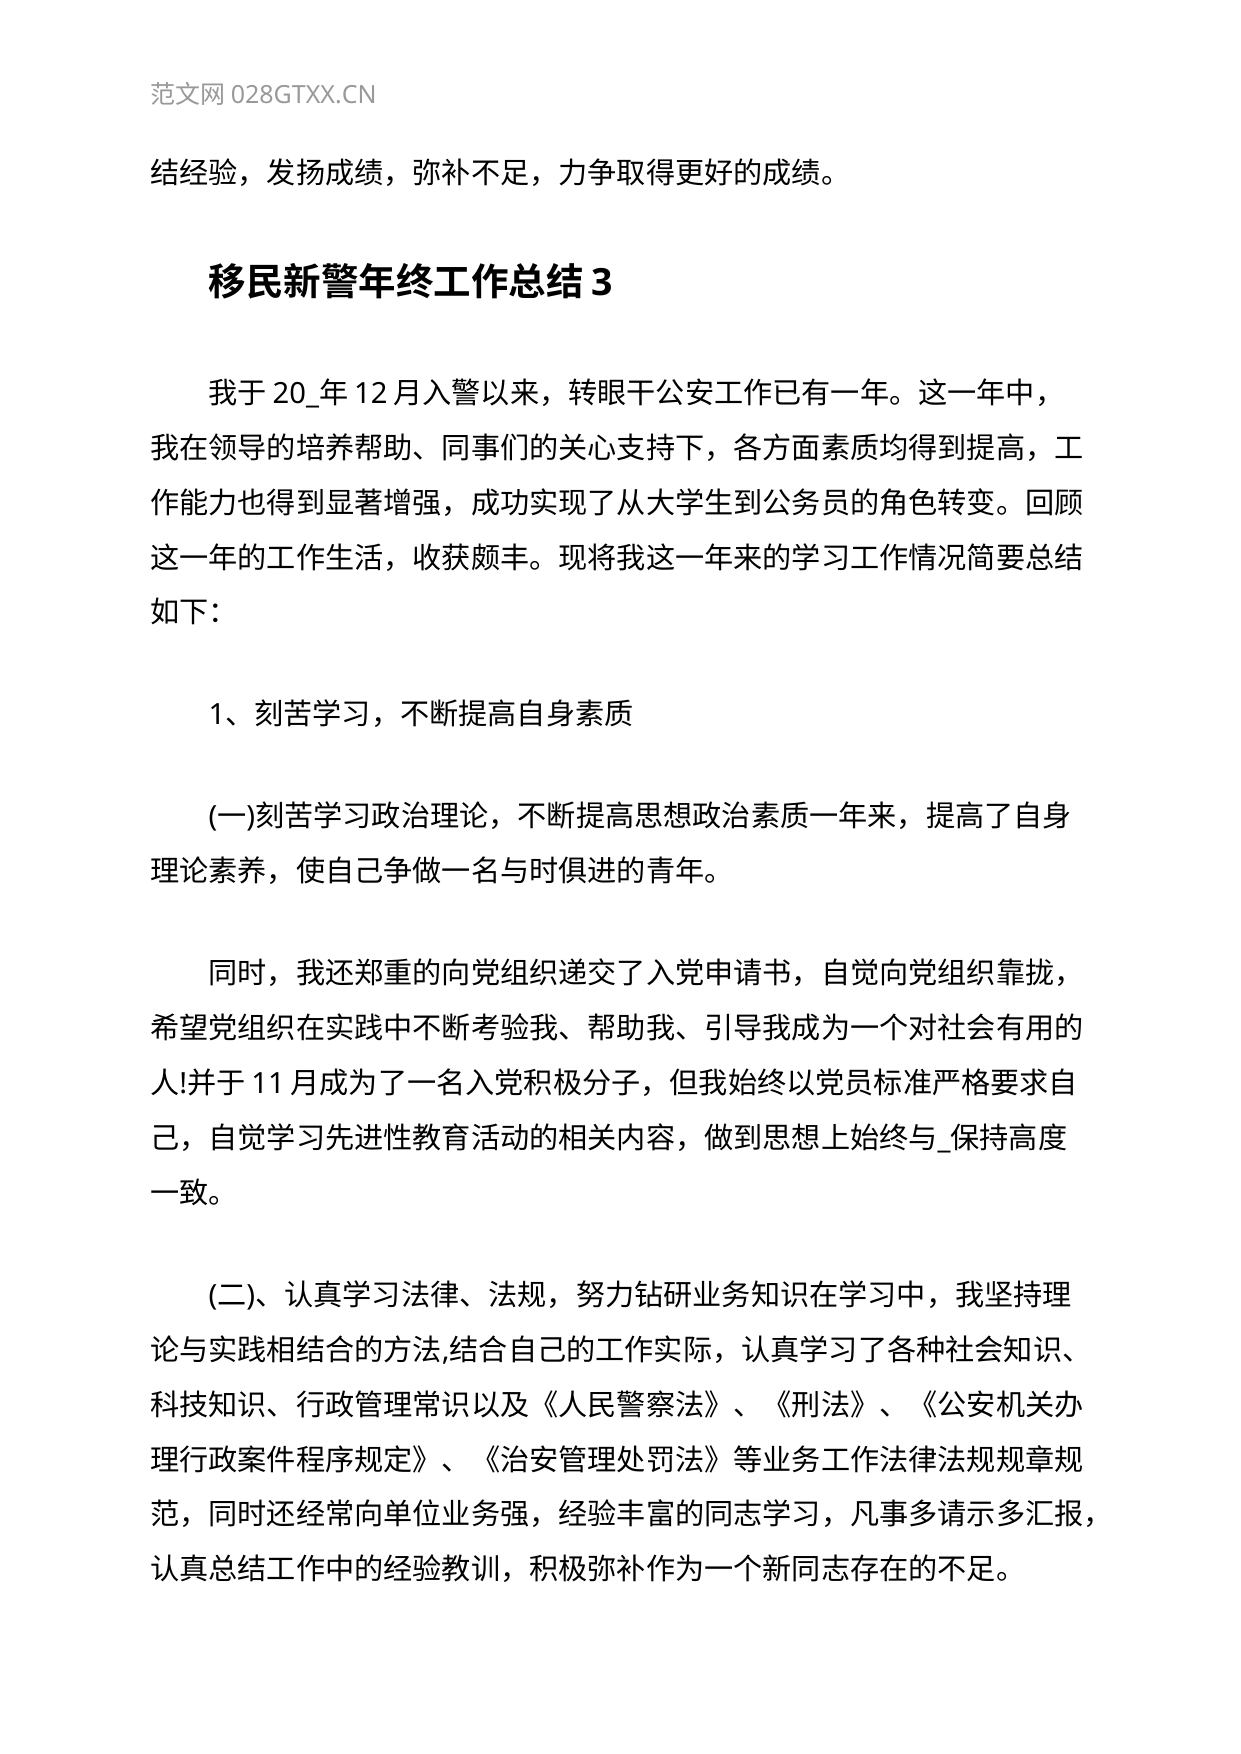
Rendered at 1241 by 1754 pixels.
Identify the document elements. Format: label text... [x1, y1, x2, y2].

text 1、刻苦学习，不断提高自身素质 [150, 691, 1090, 733]
text 同时，我还郑重的向党组织递交了入党申请书，自觉向党组织靠拢，希望党组织在实践中不断考验我、帮助我、引导我成为一个对社会有用的人!并于11月成为了一名入党积极分子，但我始终以党员标准严格要求自己，自觉学习先进性教育活动的相关内容，做到思想上始终与_保持高度一致。 [150, 949, 1090, 1212]
text (二)、认真学习法律、法规，努力钻研业务知识在学习中，我坚持理论与实践相结合的方法,结合自己的工作实际，认真学习了各种社会知识、科技知识、行政管理常识以及《人民警察法》、《刑法》、《公安机关办理行政案件程序规定》、《治安管理处罚法》等业务工作法律法规规章规范，同时还经常向单位业务强，经验丰富的同志学习，凡事多请示多汇报，认真总结工作中的经验教训，积极弥补作为一个新同志存在的不足。 [150, 1271, 1090, 1588]
text 移民新警年终工作总结3 [150, 252, 1090, 306]
text 我于20_年12月入警以来，转眼干公安工作已有一年。这一年中，我在领导的培养帮助、同事们的关心支持下，各方面素质均得到提高，工作能力也得到显著增强，成功实现了从大学生到公务员的角色转变。回顾这一年的工作生活，收获颇丰。现将我这一年来的学习工作情况简要总结如下： [150, 369, 1090, 631]
text (一)刻苦学习政治理论，不断提高思想政治素质一年来，提高了自身理论素养，使自己争做一名与时俱进的青年。 [150, 793, 1090, 890]
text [150, 150, 1090, 192]
